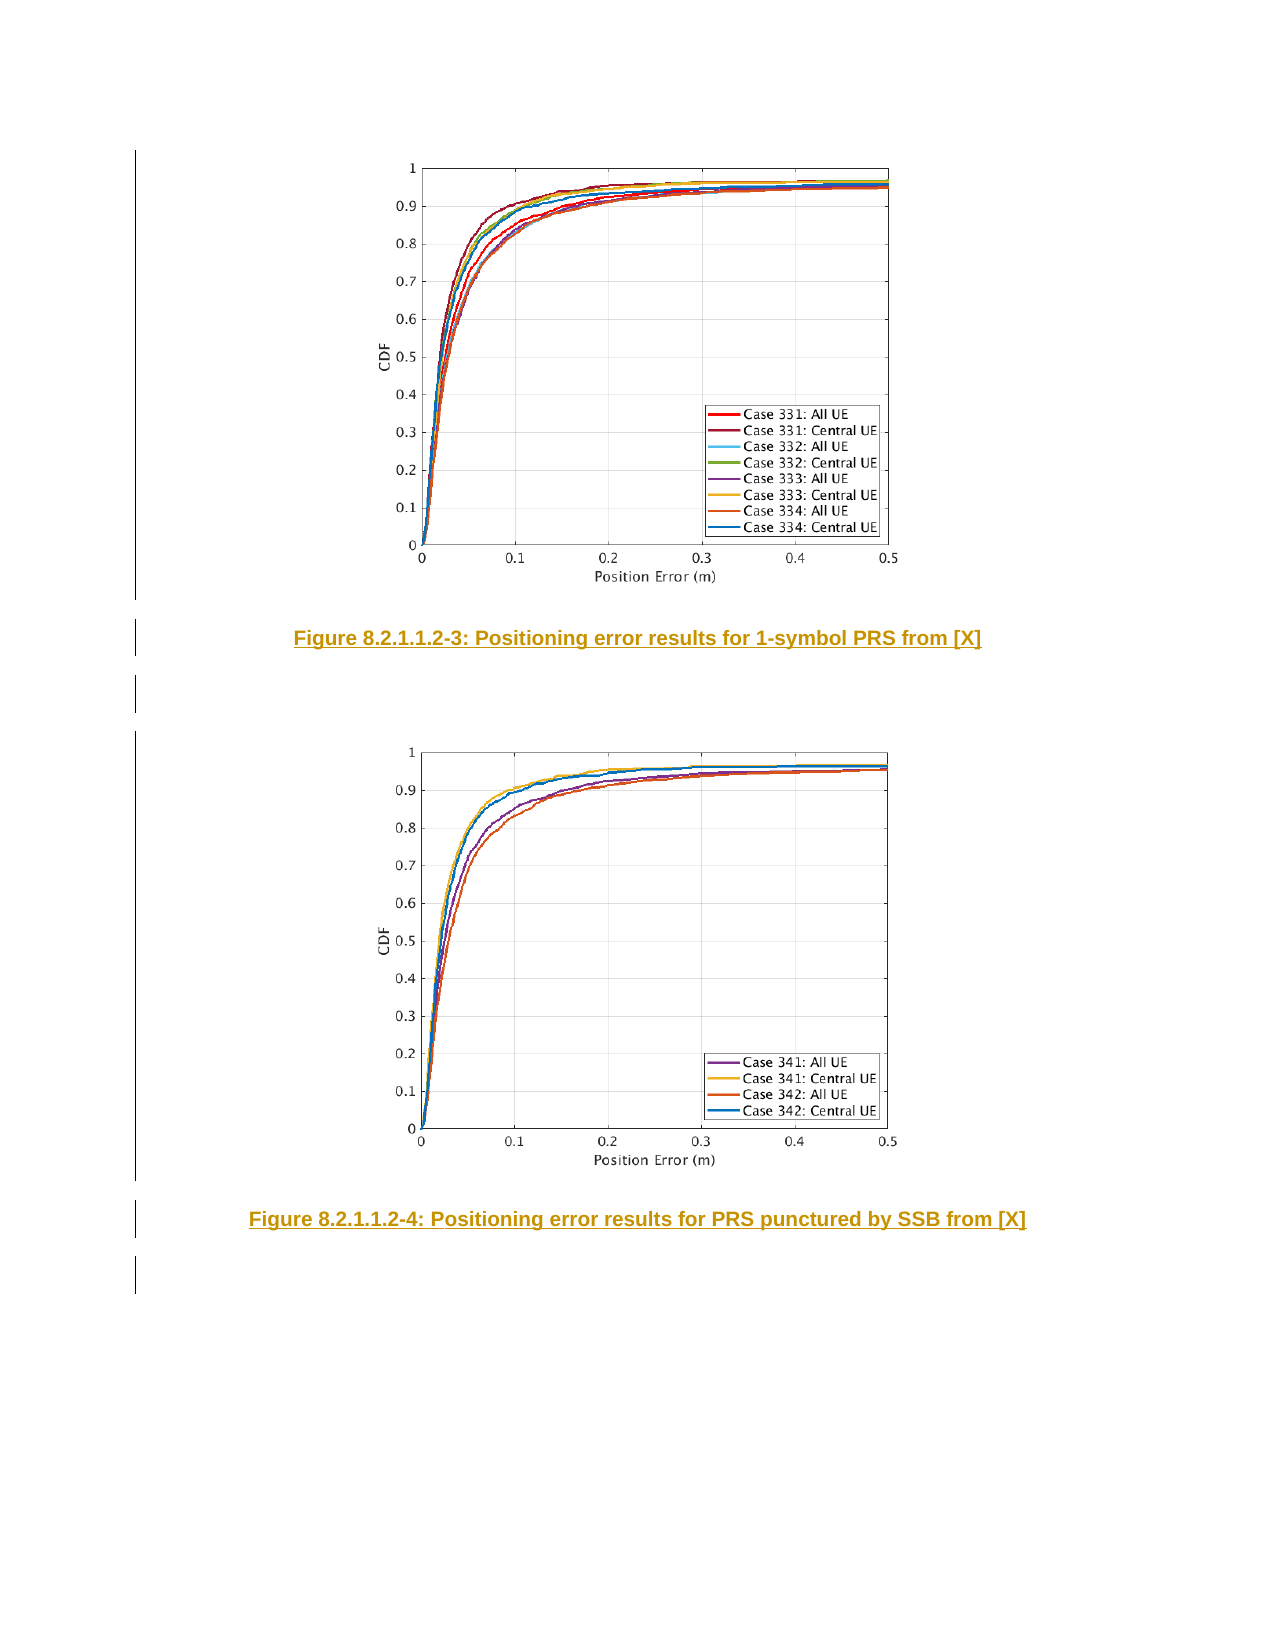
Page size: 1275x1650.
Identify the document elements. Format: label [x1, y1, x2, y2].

picture [375, 150, 901, 589]
picture [375, 731, 901, 1170]
